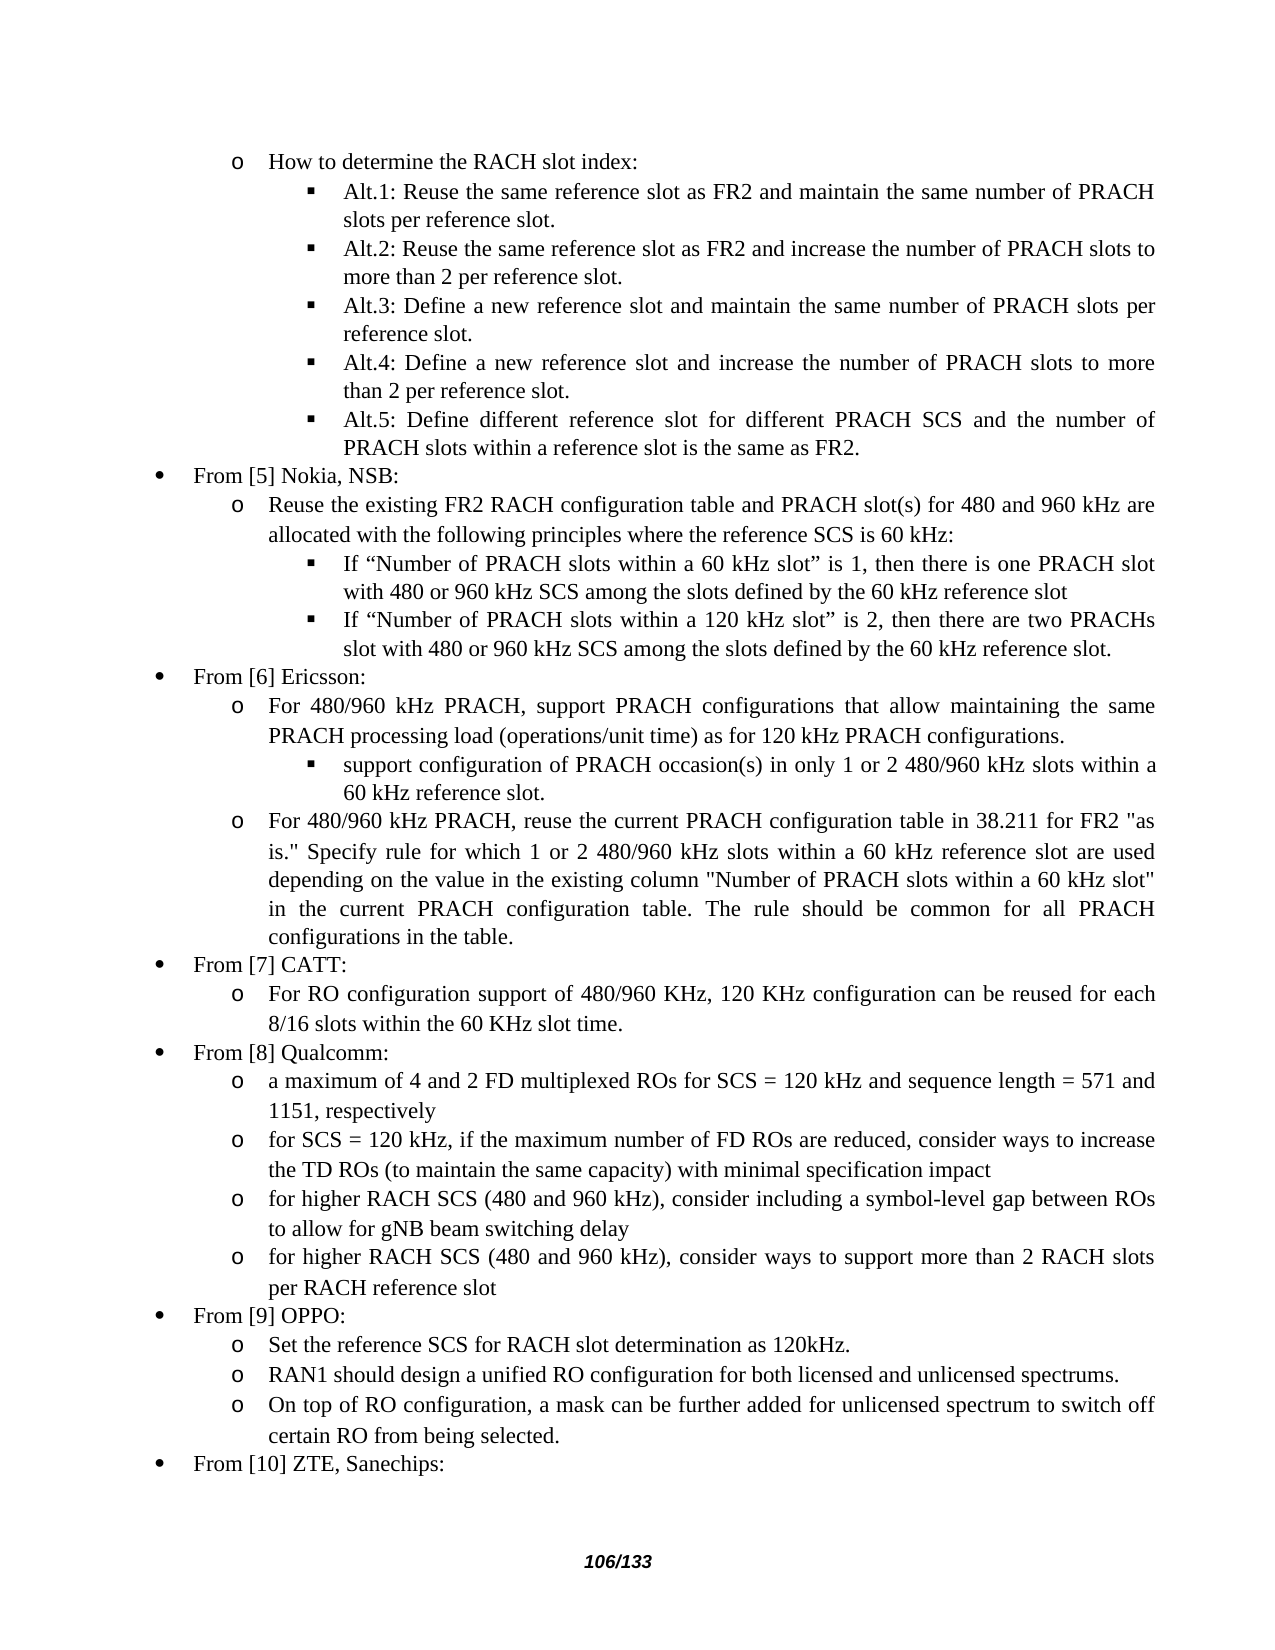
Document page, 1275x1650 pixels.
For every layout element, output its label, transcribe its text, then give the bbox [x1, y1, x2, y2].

list Alt.4: Define a new reference slot and increase the number of PRACH slots to more than 2 per reference slot. [306, 349, 1157, 403]
list How to determine the RACH slot index: [231, 148, 1157, 176]
list Alt.1: Reuse the same reference slot as FR2 and maintain the same number of PRACH slots per reference slot. [306, 178, 1157, 233]
list Reuse the existing FR2 RACH configuration table and PRACH slot(s) for 480 and 960 kHz are allocated with the following principles where the reference SCS is 60 kHz: [231, 491, 1157, 548]
list Alt.3: Define a new reference slot and maintain the same number of PRACH slots per reference slot. [306, 292, 1157, 347]
list RAN1 should design a unified RO configuration for both licensed and unlicensed spectrums. [231, 1361, 1157, 1389]
list For RO configuration support of 480/960 KHz, 120 KHz configuration can be reused for each 8/16 slots within the 60 KHz slot time. [231, 980, 1157, 1037]
list Alt.2: Reuse the same reference slot as FR2 and increase the number of PRACH slots to more than 2 per reference slot. [306, 235, 1157, 290]
list From [5] Nokia, NSB: [156, 462, 1157, 489]
list Set the reference SCS for RACH slot determination as 120kHz. [231, 1331, 1157, 1359]
list Alt.5: Define different reference slot for different PRACH SCS and the number of PRACH slots within a reference slot is the same as FR2. [306, 406, 1157, 460]
list If “Number of PRACH slots within a 120 kHz slot” is 2, then there are two PRACHs slot with 480 or 960 kHz SCS among the slots defined by the 60 kHz reference slot. [306, 607, 1157, 661]
list From [7] CATT: [156, 952, 1157, 978]
list for SCS = 120 kHz, if the maximum number of FD ROs are reduced, consider ways to increase the TD ROs (to maintain the same capacity) with minimal specification impact [231, 1126, 1157, 1183]
list From [10] ZTE, Sanechips: [156, 1450, 1157, 1477]
list From [9] OPPO: [156, 1302, 1157, 1328]
list support configuration of PRACH occasion(s) in only 1 or 2 480/960 kHz slots within a 60 kHz reference slot. [306, 751, 1157, 805]
list From [6] Ericsson: [156, 663, 1157, 690]
list From [8] Qualcomm: [156, 1039, 1157, 1065]
list On top of RO configuration, a mask can be further added for unlicensed spectrum to switch off certain RO from being selected. [231, 1391, 1157, 1448]
list For 480/960 kHz PRACH, reuse the current PRACH configuration table in 38.211 for FR2 "as is." Specify rule for which 1 or 2 480/960 kHz slots within a 60 kHz reference slot are used depending on the value in the existing column "Number of PRACH slots within a 60 kHz slot" in the current PRACH configuration table. The rule should be common for all PRACH configurations in the table. [231, 807, 1157, 949]
list a maximum of 4 and 2 FD multiplexed ROs for SCS = 120 kHz and sequence length = 571 and 1151, respectively [231, 1067, 1157, 1124]
list For 480/960 kHz PRACH, support PRACH configurations that allow maintaining the same PRACH processing load (operations/unit time) as for 120 kHz PRACH configurations. [231, 692, 1157, 748]
list If “Number of PRACH slots within a 60 kHz slot” is 1, then there is one PRACH slot with 480 or 960 kHz SCS among the slots defined by the 60 kHz reference slot [306, 550, 1157, 604]
list for higher RACH SCS (480 and 960 kHz), consider including a symbol-level gap between ROs to allow for gNB beam switching delay [231, 1185, 1157, 1241]
list for higher RACH SCS (480 and 960 kHz), consider ways to support more than 2 RACH slots per RACH reference slot [231, 1243, 1157, 1300]
